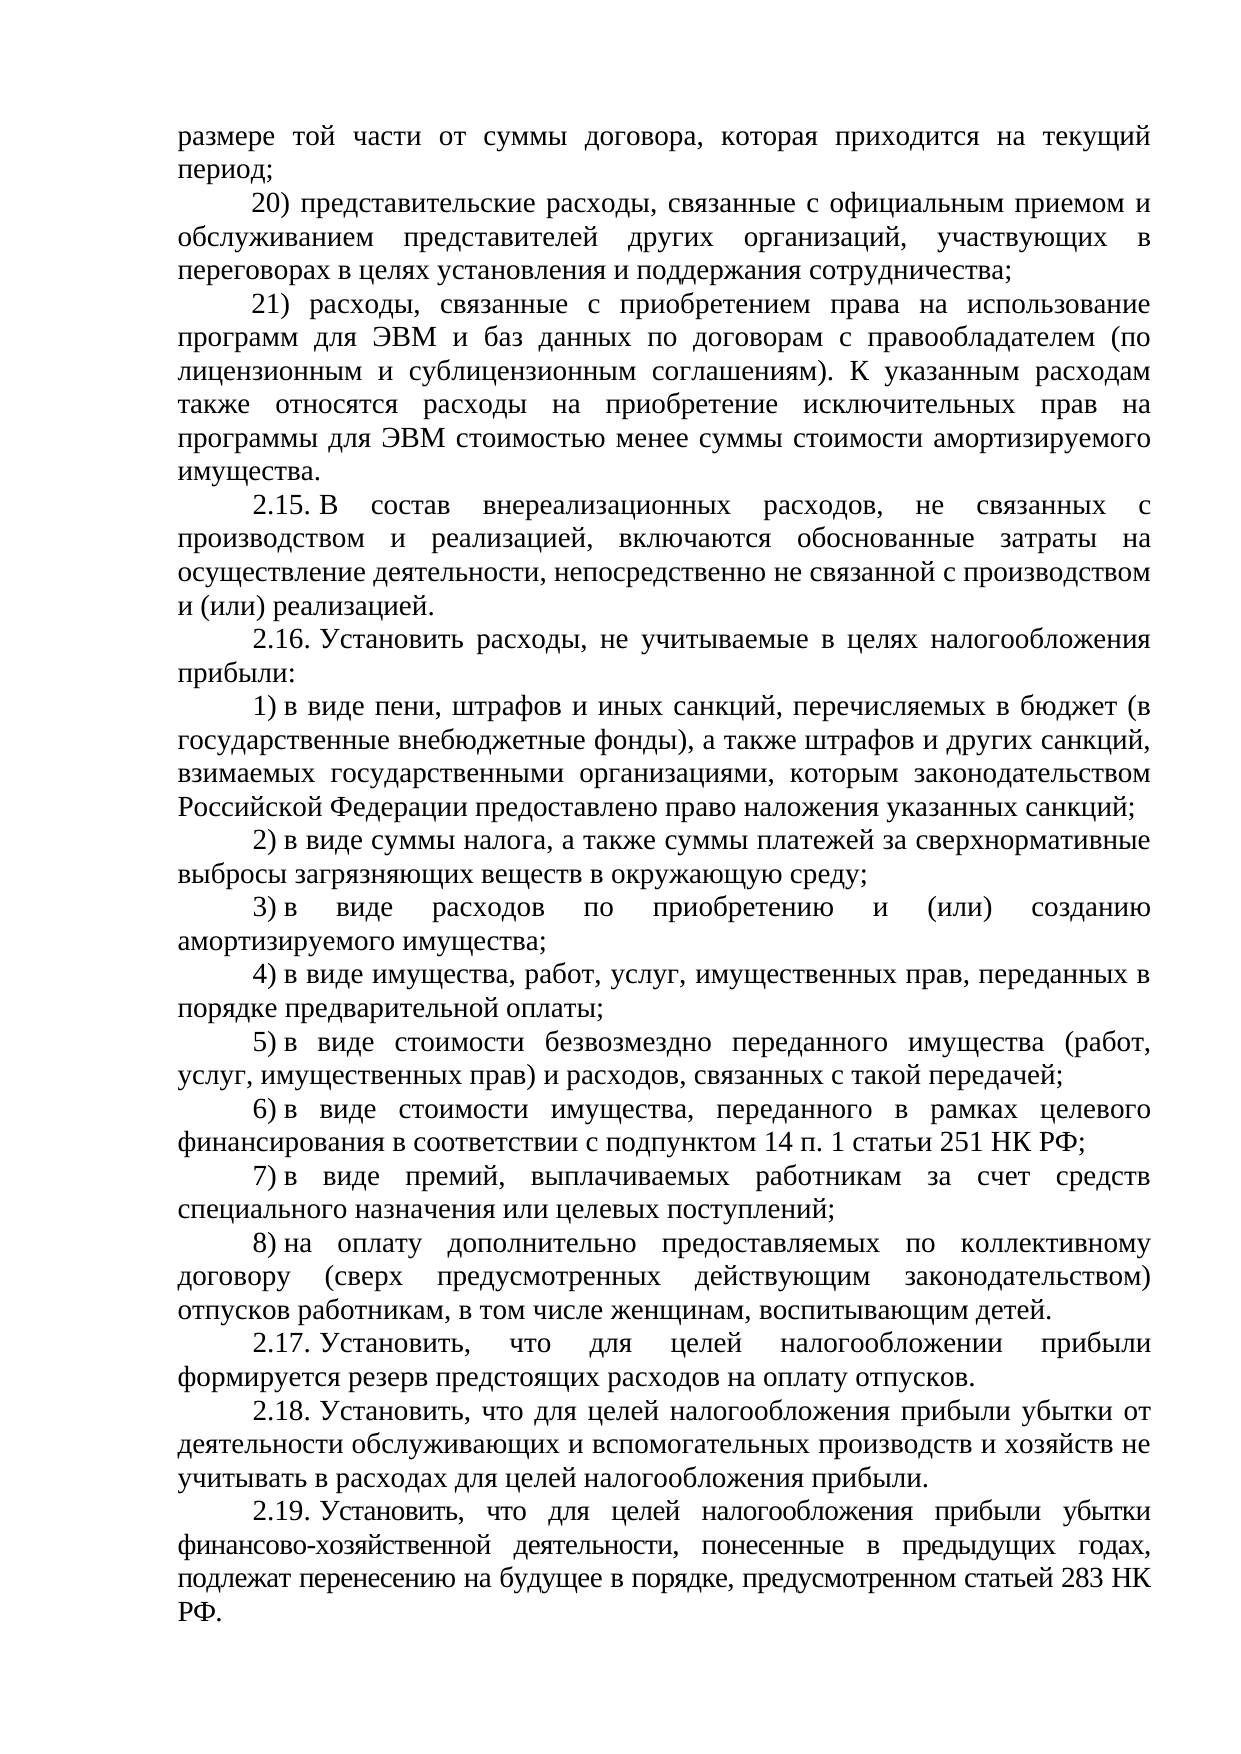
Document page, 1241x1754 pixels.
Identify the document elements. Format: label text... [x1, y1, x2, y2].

text 2.16. Установить расходы, не учитываемые в целях налогообложения прибыли: [177, 621, 1152, 688]
text 2.18. Установить, что для целей налогообложения прибыли убытки от деятельности обслуживающих и вспомогательных производств и хозяйств не учитывать в расходах для целей налогообложения прибыли. [177, 1393, 1152, 1493]
text 2) в виде суммы налога, а также суммы платежей за сверхнормативные выбросы загрязняющих веществ в окружающую среду; [177, 822, 1152, 889]
text 7) в виде премий, выплачиваемых работникам за счет средств специального назначения или целевых поступлений; [177, 1158, 1152, 1225]
text 4) в виде имущества, работ, услуг, имущественных прав, переданных в порядке предварительной оплаты; [177, 957, 1152, 1024]
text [177, 118, 1152, 185]
text 2.17. Установить, что для целей налогообложении прибыли формируется резерв предстоящих расходов на оплату отпусков. [177, 1326, 1152, 1393]
text 8) на оплату дополнительно предоставляемых по коллективному договору (сверх предусмотренных действующим законодательством) отпусков работникам, в том числе женщинам, воспитывающим детей. [177, 1225, 1152, 1326]
text 6) в виде стоимости имущества, переданного в рамках целевого финансирования в соответствии с подпунктом 14 п. 1 статьи 251 НК РФ; [177, 1091, 1152, 1158]
text 20) представительские расходы, связанные с официальным приемом и обслуживанием представителей других организаций, участвующих в переговорах в целях установления и поддержания сотрудничества; [177, 185, 1152, 286]
text 5) в виде стоимости безвозмездно переданного имущества (работ, услуг, имущественных прав) и расходов, связанных с такой передачей; [177, 1024, 1152, 1091]
text 3) в виде расходов по приобретению и (или) созданию амортизируемого имущества; [177, 889, 1152, 957]
text 2.15. В состав внереализационных расходов, не связанных с производством и реализацией, включаются обоснованные затраты на осуществление деятельности, непосредственно не связанной с производством и (или) реализацией. [177, 487, 1152, 621]
text 2.19. Установить, что для целей налогообложения прибыли убытки финансово-хозяйственной деятельности, понесенные в предыдущих годах, подлежат перенесению на будущее в порядке, предусмотренном статьей 283 НК РФ. [177, 1493, 1152, 1627]
text 1) в виде пени, штрафов и иных санкций, перечисляемых в бюджет (в государственные внебюджетные фонды), а также штрафов и других санкций, взимаемых государственными организациями, которым законодательством Российской Федерации предоставлено право наложения указанных санкций; [177, 688, 1152, 822]
text 21) расходы, связанные с приобретением права на использование программ для ЭВМ и баз данных по договорам с правообладателем (по лицензионным и сублицензионным соглашениям). К указанным расходам также относятся расходы на приобретение исключительных прав на программы для ЭВМ стоимостью менее суммы стоимости амортизируемого имущества. [177, 286, 1152, 487]
